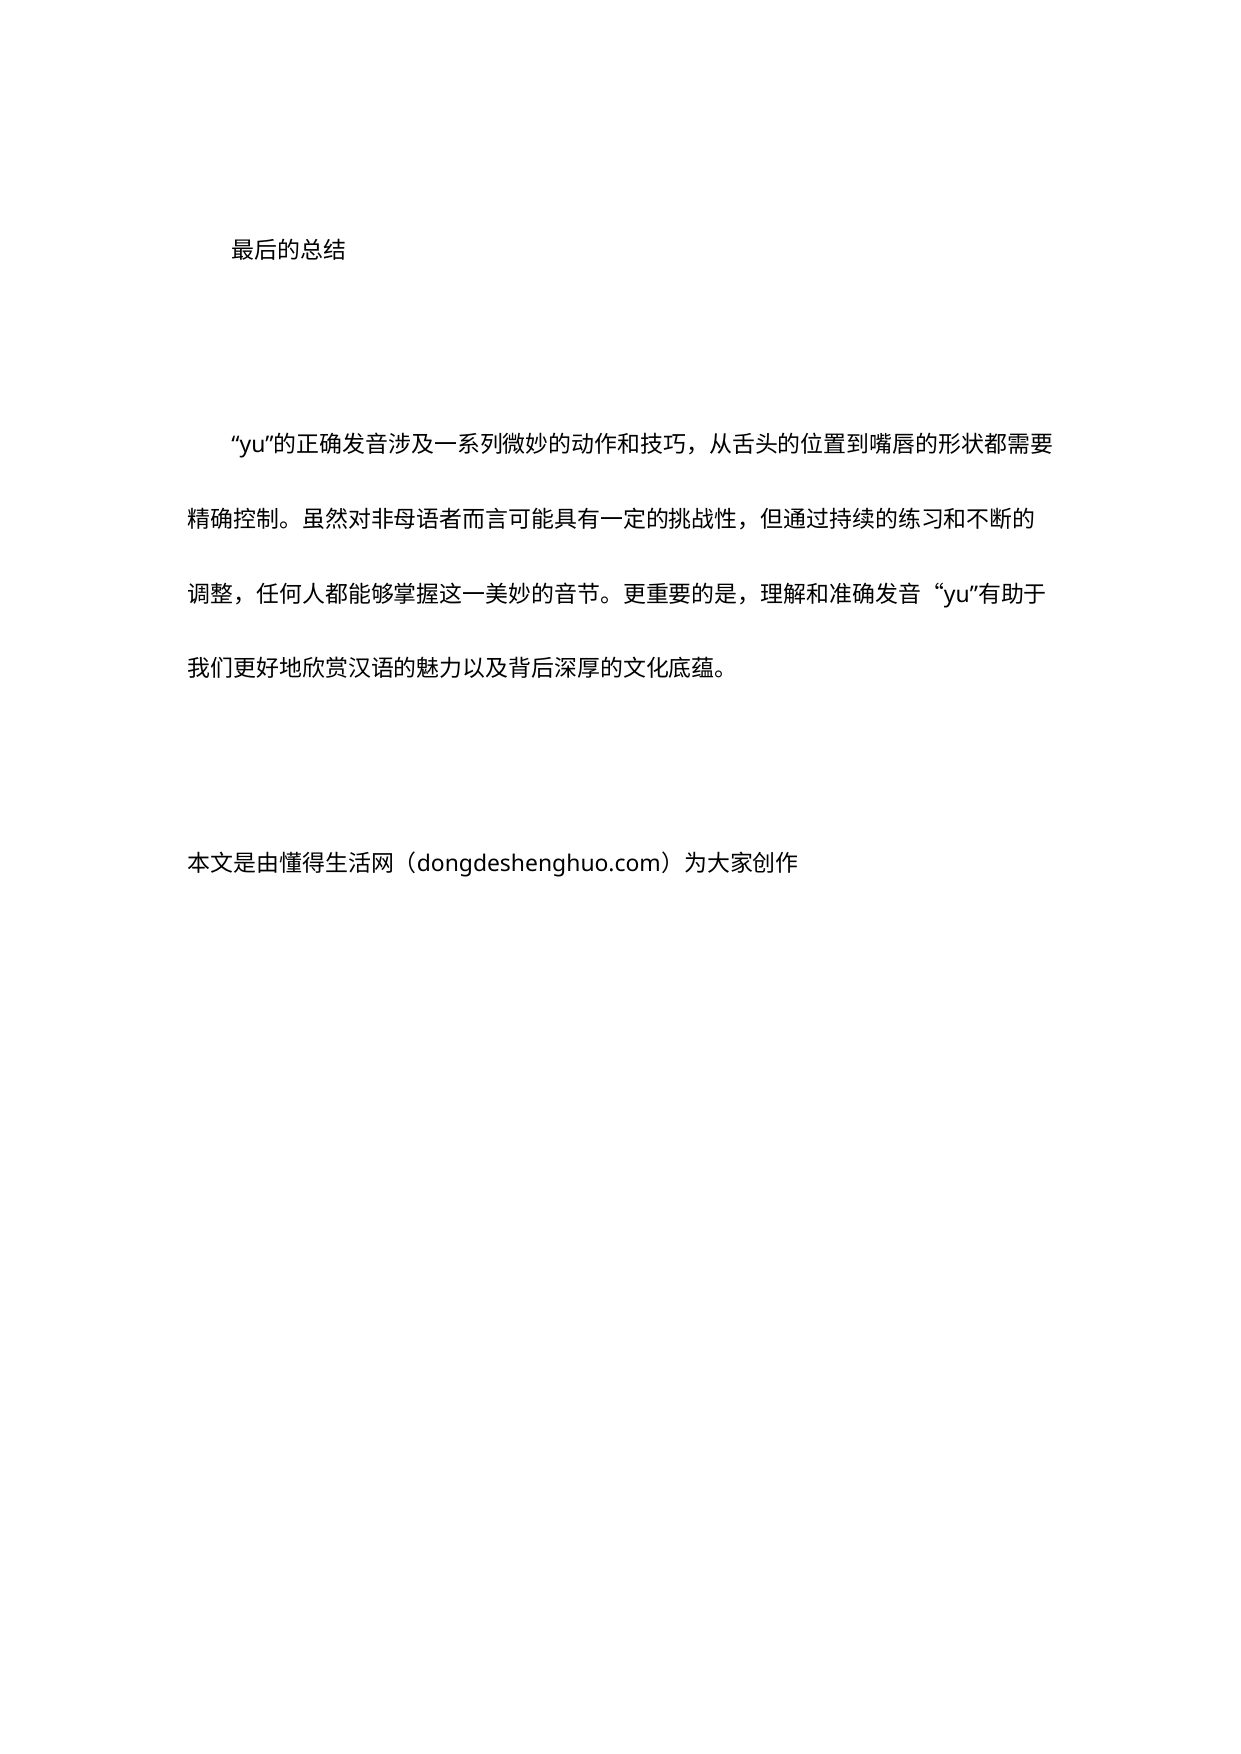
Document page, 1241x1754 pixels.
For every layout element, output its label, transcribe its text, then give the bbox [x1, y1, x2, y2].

text 最后的总结 [187, 216, 1053, 281]
text 本文是由懂得生活网（dongdeshenghuo.com）为大家创作 [187, 828, 1053, 893]
text “yu”的正确发音涉及一系列微妙的动作和技巧，从舌头的位置到嘴唇的形状都需要精确控制。虽然对非母语者而言可能具有一定的挑战性，但通过持续的练习和不断的调整，任何人都能够掌握这一美妙的音节。更重要的是，理解和准确发音“yu”有助于我们更好地欣赏汉语的魅力以及背后深厚的文化底蕴。 [187, 410, 1053, 699]
